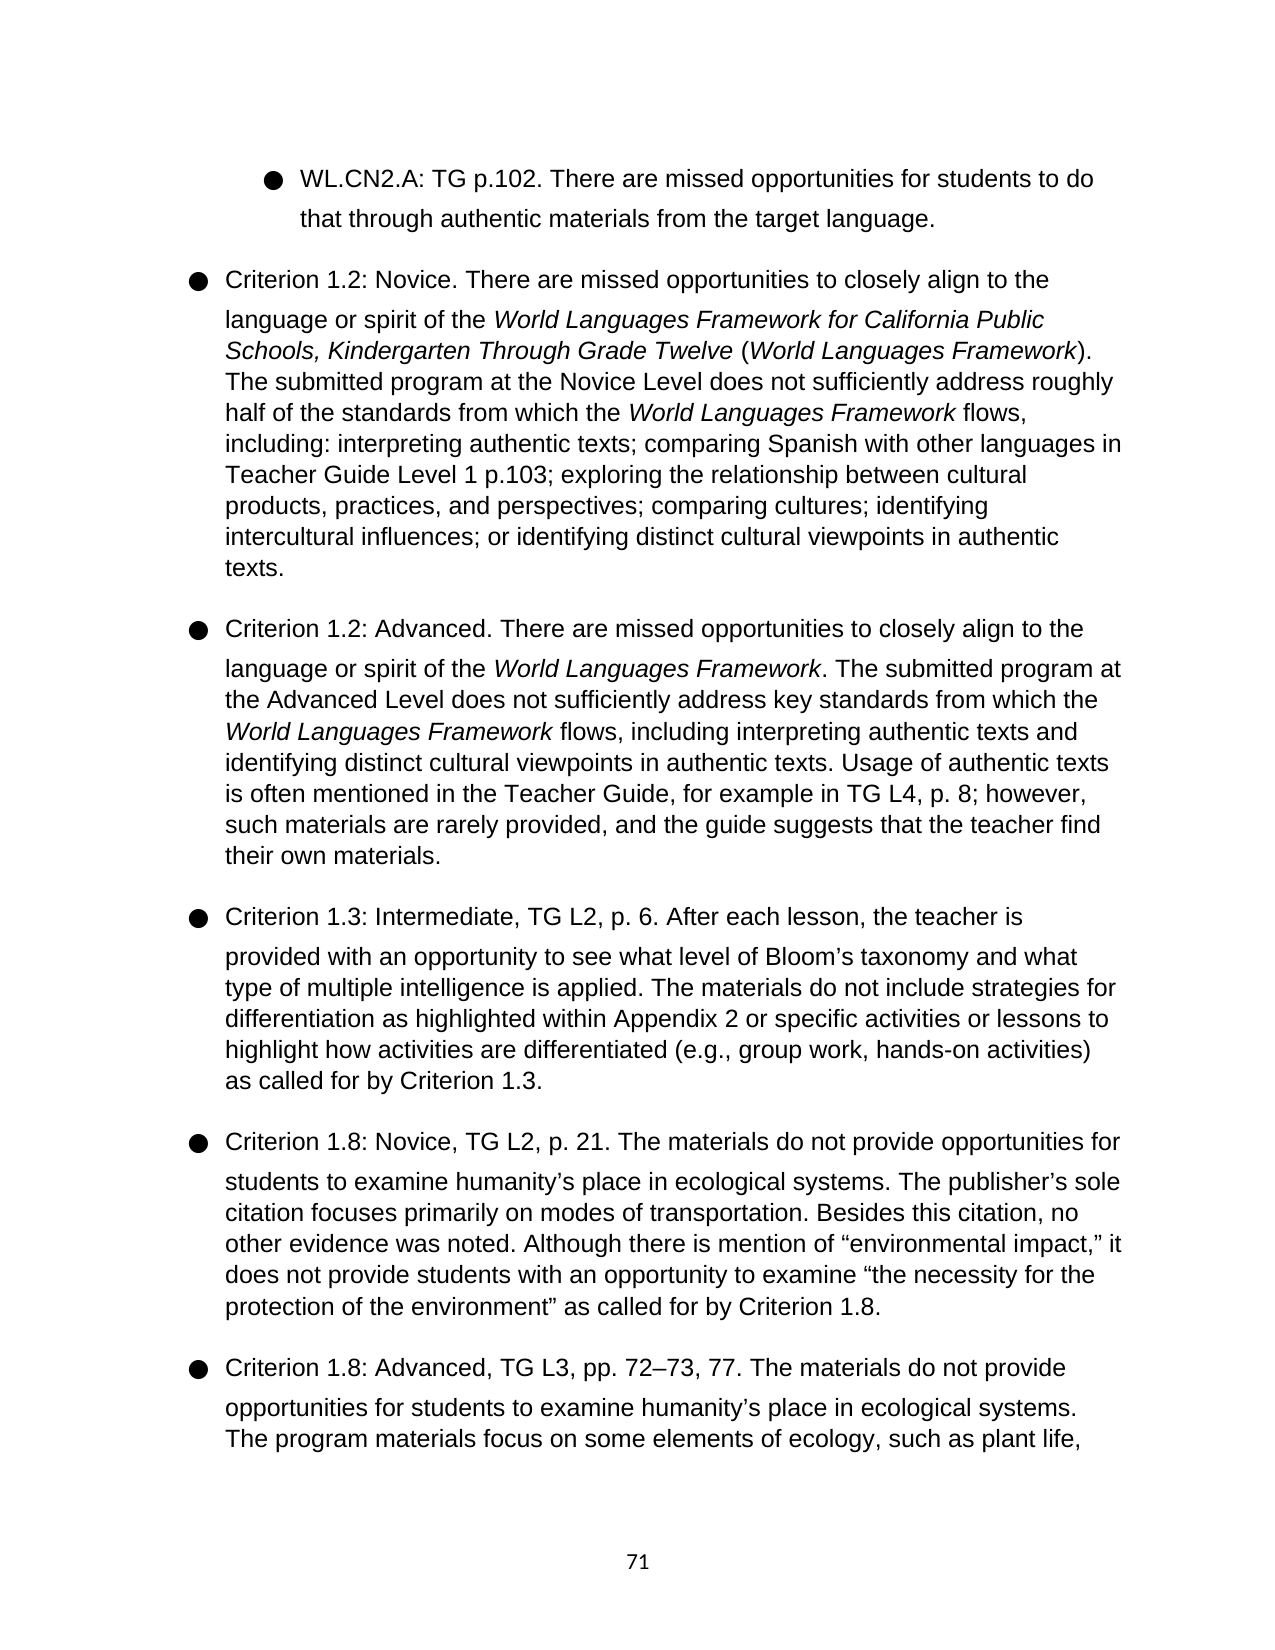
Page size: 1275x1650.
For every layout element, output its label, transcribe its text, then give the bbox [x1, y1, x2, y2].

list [187, 1339, 1125, 1452]
list Criterion 1.2: Novice. There are missed opportunities to closely align to the language or spirit of the World Languages Framework for California Public Schools, Kindergarten Through Grade Twelve (World Languages Framework). The submitted program at the Novice Level does not sufficiently address roughly half of the standards from which the World Languages Framework flows, including: interpreting authentic texts; comparing Spanish with other languages in Teacher Guide Level 1 p.103; exploring the relationship between cultural products, practices, and perspectives; comparing cultures; identifying intercultural influences; or identifying distinct cultural viewpoints in authentic texts. [187, 251, 1125, 582]
list Criterion 1.2: Advanced. There are missed opportunities to closely align to the language or spirit of the World Languages Framework. The submitted program at the Advanced Level does not sufficiently address key standards from which the World Languages Framework flows, including interpreting authentic texts and identifying distinct cultural viewpoints in authentic texts. Usage of authentic texts is often mentioned in the Teacher Guide, for example in TG L4, p. 8; however, such materials are rarely provided, and the guide suggests that the teacher find their own materials. [187, 601, 1125, 869]
list WL.CN2.A: TG p.102. There are missed opportunities for students to do that through authentic materials from the target language. [262, 150, 1125, 232]
list Criterion 1.8: Novice, TG L2, p. 21. The materials do not provide opportunities for students to examine humanity’s place in ecological systems. The publisher’s sole citation focuses primarily on modes of transportation. Besides this citation, no other evidence was noted. Although there is mention of “environmental impact,” it does not provide students with an opportunity to examine “the necessity for the protection of the environment” as called for by Criterion 1.8. [187, 1114, 1125, 1320]
list Criterion 1.3: Intermediate, TG L2, p. 6. After each lesson, the teacher is provided with an opportunity to see what level of Bloom’s taxonomy and what type of multiple intelligence is applied. The materials do not include strategies for differentiation as highlighted within Appendix 2 or specific activities or lessons to highlight how activities are differentiated (e.g., group work, hands-on activities) as called for by Criterion 1.3. [187, 888, 1125, 1095]
